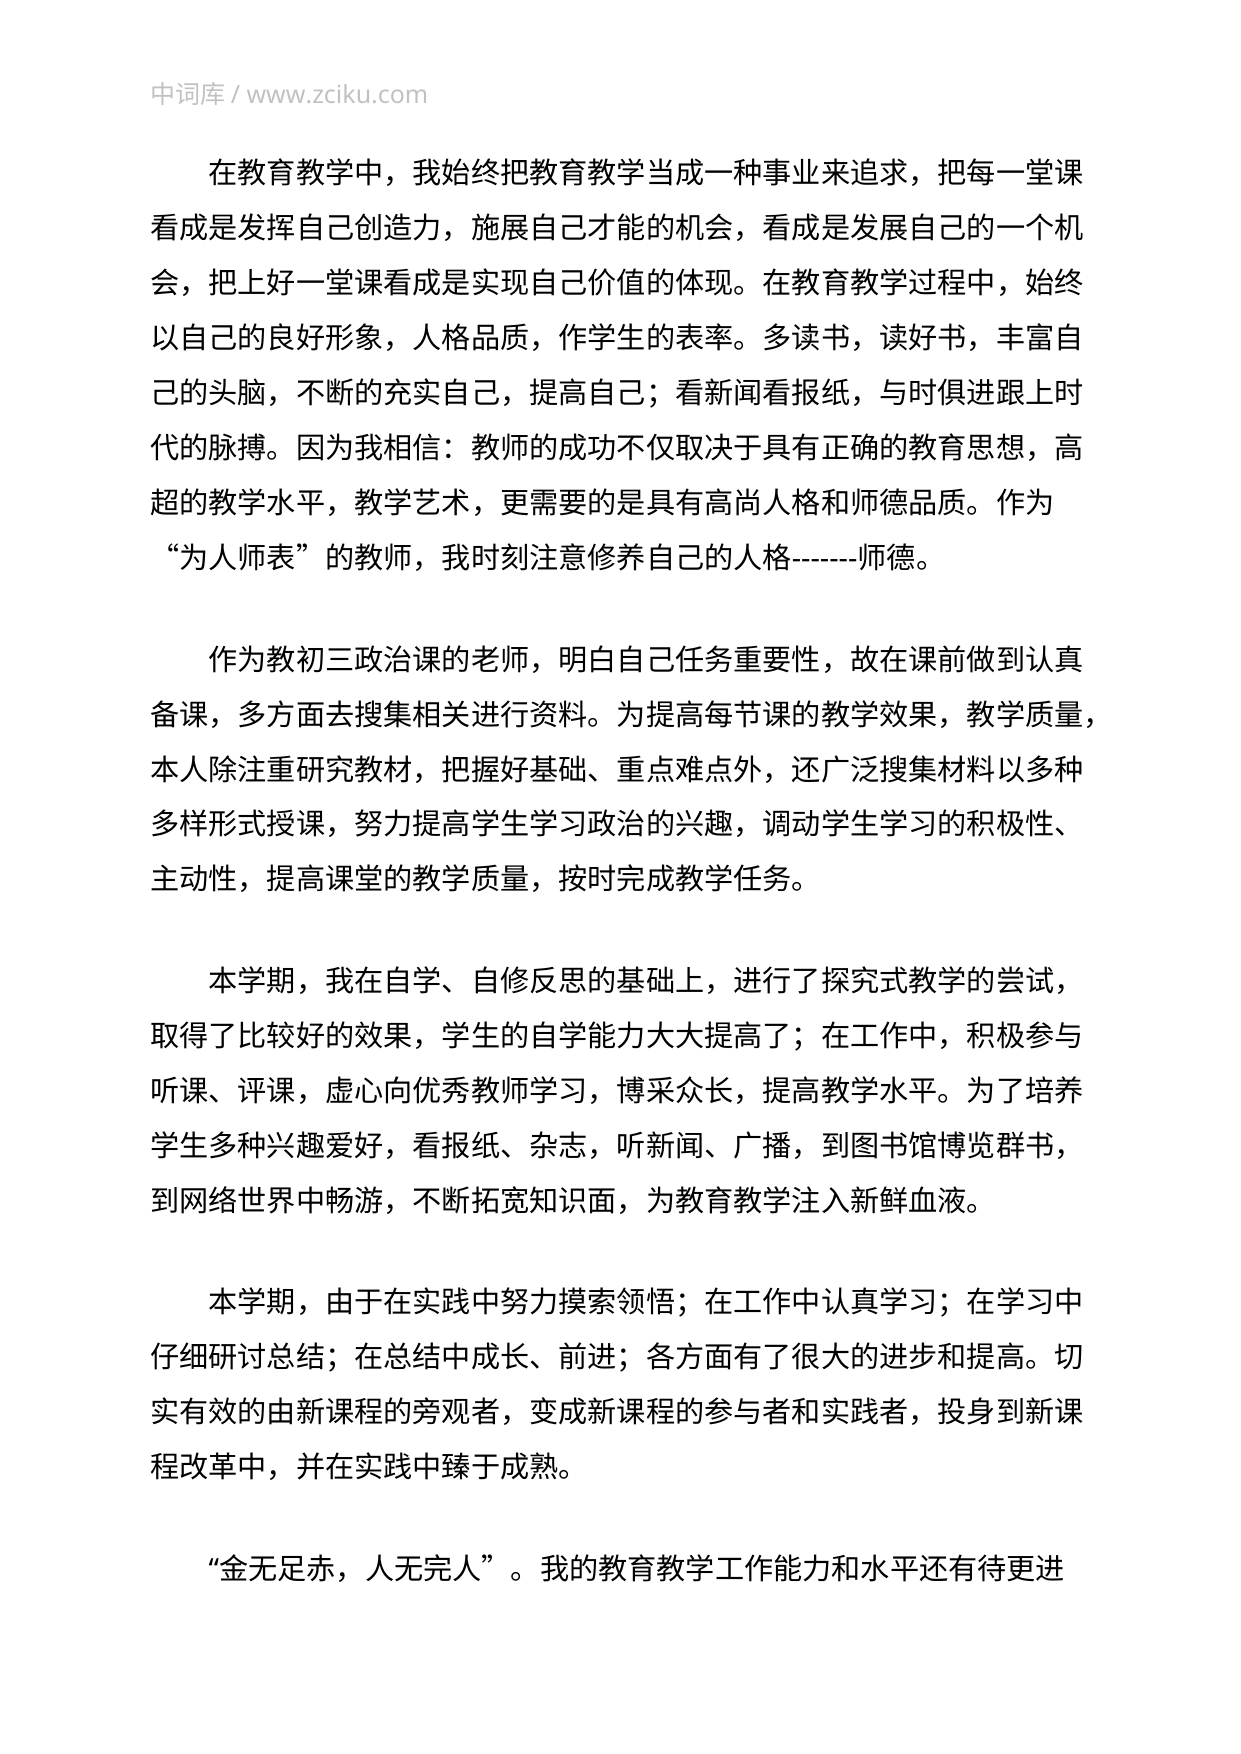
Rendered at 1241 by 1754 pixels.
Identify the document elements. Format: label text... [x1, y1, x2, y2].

text 作为教初三政治课的老师，明白自己任务重要性，故在课前做到认真备课，多方面去搜集相关进行资料。为提高每节课的教学效果，教学质量，本人除注重研究教材，把握好基础、重点难点外，还广泛搜集材料以多种多样形式授课，努力提高学生学习政治的兴趣，调动学生学习的积极性、主动性，提高课堂的教学质量，按时完成教学任务。 [150, 636, 1090, 898]
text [150, 1545, 1090, 1588]
text 在教育教学中，我始终把教育教学当成一种事业来追求，把每一堂课看成是发挥自己创造力，施展自己才能的机会，看成是发展自己的一个机会，把上好一堂课看成是实现自己价值的体现。在教育教学过程中，始终以自己的良好形象，人格品质，作学生的表率。多读书，读好书，丰富自己的头脑，不断的充实自己，提高自己；看新闻看报纸，与时俱进跟上时代的脉搏。因为我相信：教师的成功不仅取决于具有正确的教育思想，高超的教学水平，教学艺术，更需要的是具有高尚人格和师德品质。作为“为人师表”的教师，我时刻注意修养自己的人格-------师德。 [150, 150, 1090, 577]
text 本学期，由于在实践中努力摸索领悟；在工作中认真学习；在学习中仔细研讨总结；在总结中成长、前进；各方面有了很大的进步和提高。切实有效的由新课程的旁观者，变成新课程的参与者和实践者，投身到新课程改革中，并在实践中臻于成熟。 [150, 1279, 1090, 1486]
text 本学期，我在自学、自修反思的基础上，进行了探究式教学的尝试，取得了比较好的效果，学生的自学能力大大提高了；在工作中，积极参与听课、评课，虚心向优秀教师学习，博采众长，提高教学水平。为了培养学生多种兴趣爱好，看报纸、杂志，听新闻、广播，到图书馆博览群书，到网络世界中畅游，不断拓宽知识面，为教育教学注入新鲜血液。 [150, 958, 1090, 1219]
